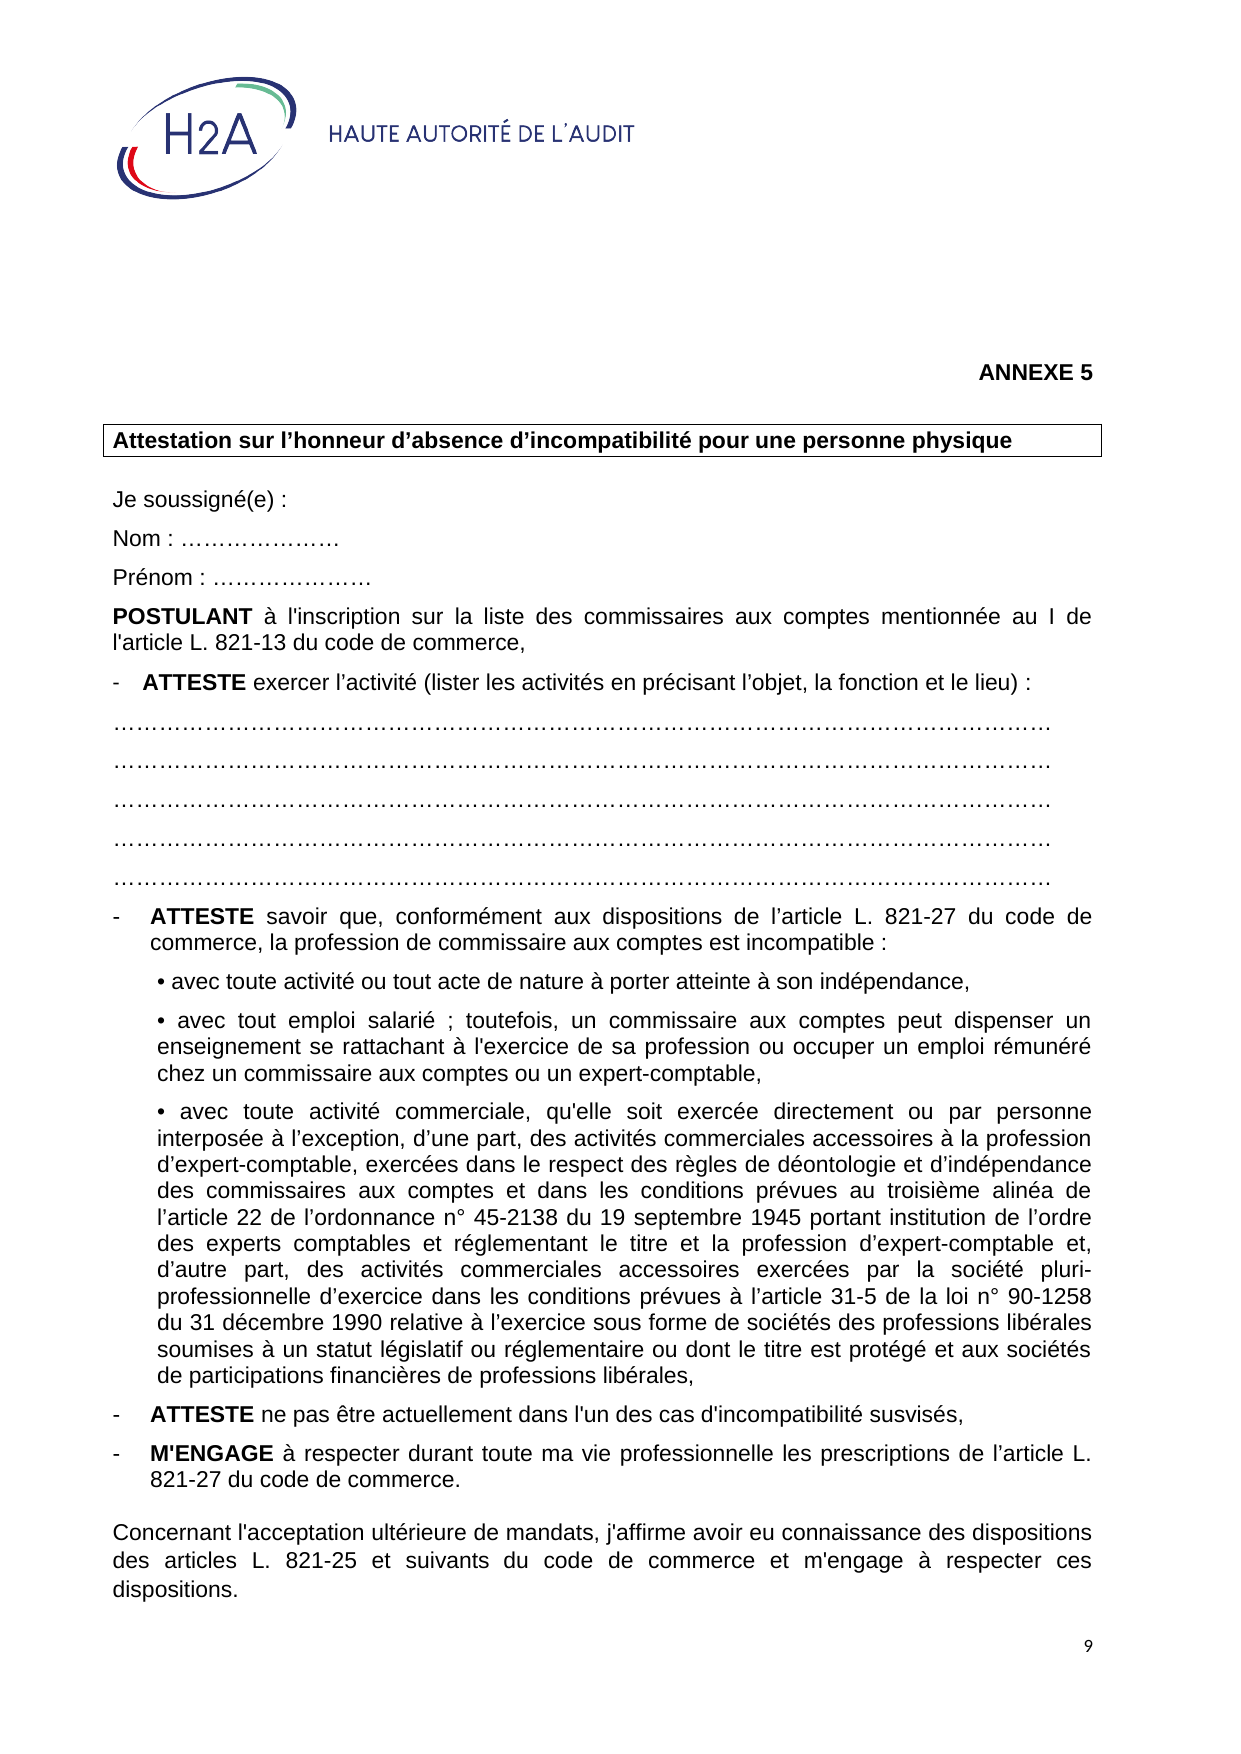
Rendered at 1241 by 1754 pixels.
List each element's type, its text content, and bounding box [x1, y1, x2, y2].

text • avec tout emploi salarié ; toutefois, un commissaire aux comptes peut dispenser un enseignement se rattachant à l'exercice de sa profession ou occuper un emploi rémunéré chez un commissaire aux comptes ou un expert-comptable, [157, 1007, 1093, 1086]
list ATTESTE ne pas être actuellement dans l'un des cas d'incompatibilité susvisés, [112, 1401, 1093, 1427]
list ATTESTE savoir que, conformément aux dispositions de l’article L. 821-27 du code de commerce, la profession de commissaire aux comptes est incompatible : [112, 903, 1093, 955]
list ATTESTE exercer l’activité (lister les activités en précisant l’objet, la fonction et le lieu) : [112, 668, 1093, 696]
text • avec toute activité commerciale, qu'elle soit exercée directement ou par personne interposée à l’exception, d’une part, des activités commerciales accessoires à la profession d’expert-comptable, exercées dans le respect des règles de déontologie et d’indépendance des commissaires aux comptes et dans les conditions prévues au troisième alinéa de l’article 22 de l’ordonnance n° 45-2138 du 19 septembre 1945 portant institution de l’ordre des experts comptables et réglementant le titre et la profession d’expert-comptable et, d’autre part, des activités commerciales accessoires exercées par la société pluri-professionnelle d’exercice dans les conditions prévues à l’article 31-5 de la loi n° 90-1258 du 31 décembre 1990 relative à l’exercice sous forme de sociétés des professions libérales soumises à un statut législatif ou réglementaire ou dont le titre est protégé et aux sociétés de participations financières de professions libérales, [157, 1098, 1093, 1388]
text Nom : ………………… [112, 525, 1093, 551]
text Je soussigné(e) : [112, 486, 1093, 512]
text • avec toute activité ou tout acte de nature à porter atteinte à son indépendance, [157, 968, 1093, 994]
text Attestation sur l’honneur d’absence d’incompatibilité pour une personne physique [104, 425, 1101, 456]
text …………………………………………………………………………………………………………… [112, 708, 1093, 735]
text …………………………………………………………………………………………………………… [112, 825, 1093, 851]
text ANNEXE 5 [127, 359, 1093, 385]
picture [112, 73, 640, 202]
text POSTULANT à l'inscription sur la liste des commissaires aux comptes mentionnée au I de l'article L. 821-13 du code de commerce, [112, 603, 1093, 655]
text …………………………………………………………………………………………………………… [112, 864, 1093, 890]
text Prénom : ………………… [112, 564, 1093, 590]
list M'ENGAGE à respecter durant toute ma vie professionnelle les prescriptions de l’article L. 821-27 du code de commerce. [112, 1439, 1093, 1492]
text …………………………………………………………………………………………………………… [112, 747, 1093, 774]
text …………………………………………………………………………………………………………… [112, 786, 1093, 812]
text Concernant l'acceptation ultérieure de mandats, j'affirme avoir eu connaissance des dispositions des articles L. 821-25 et suivants du code de commerce et m'engage à respecter ces dispositions. [112, 1519, 1093, 1602]
